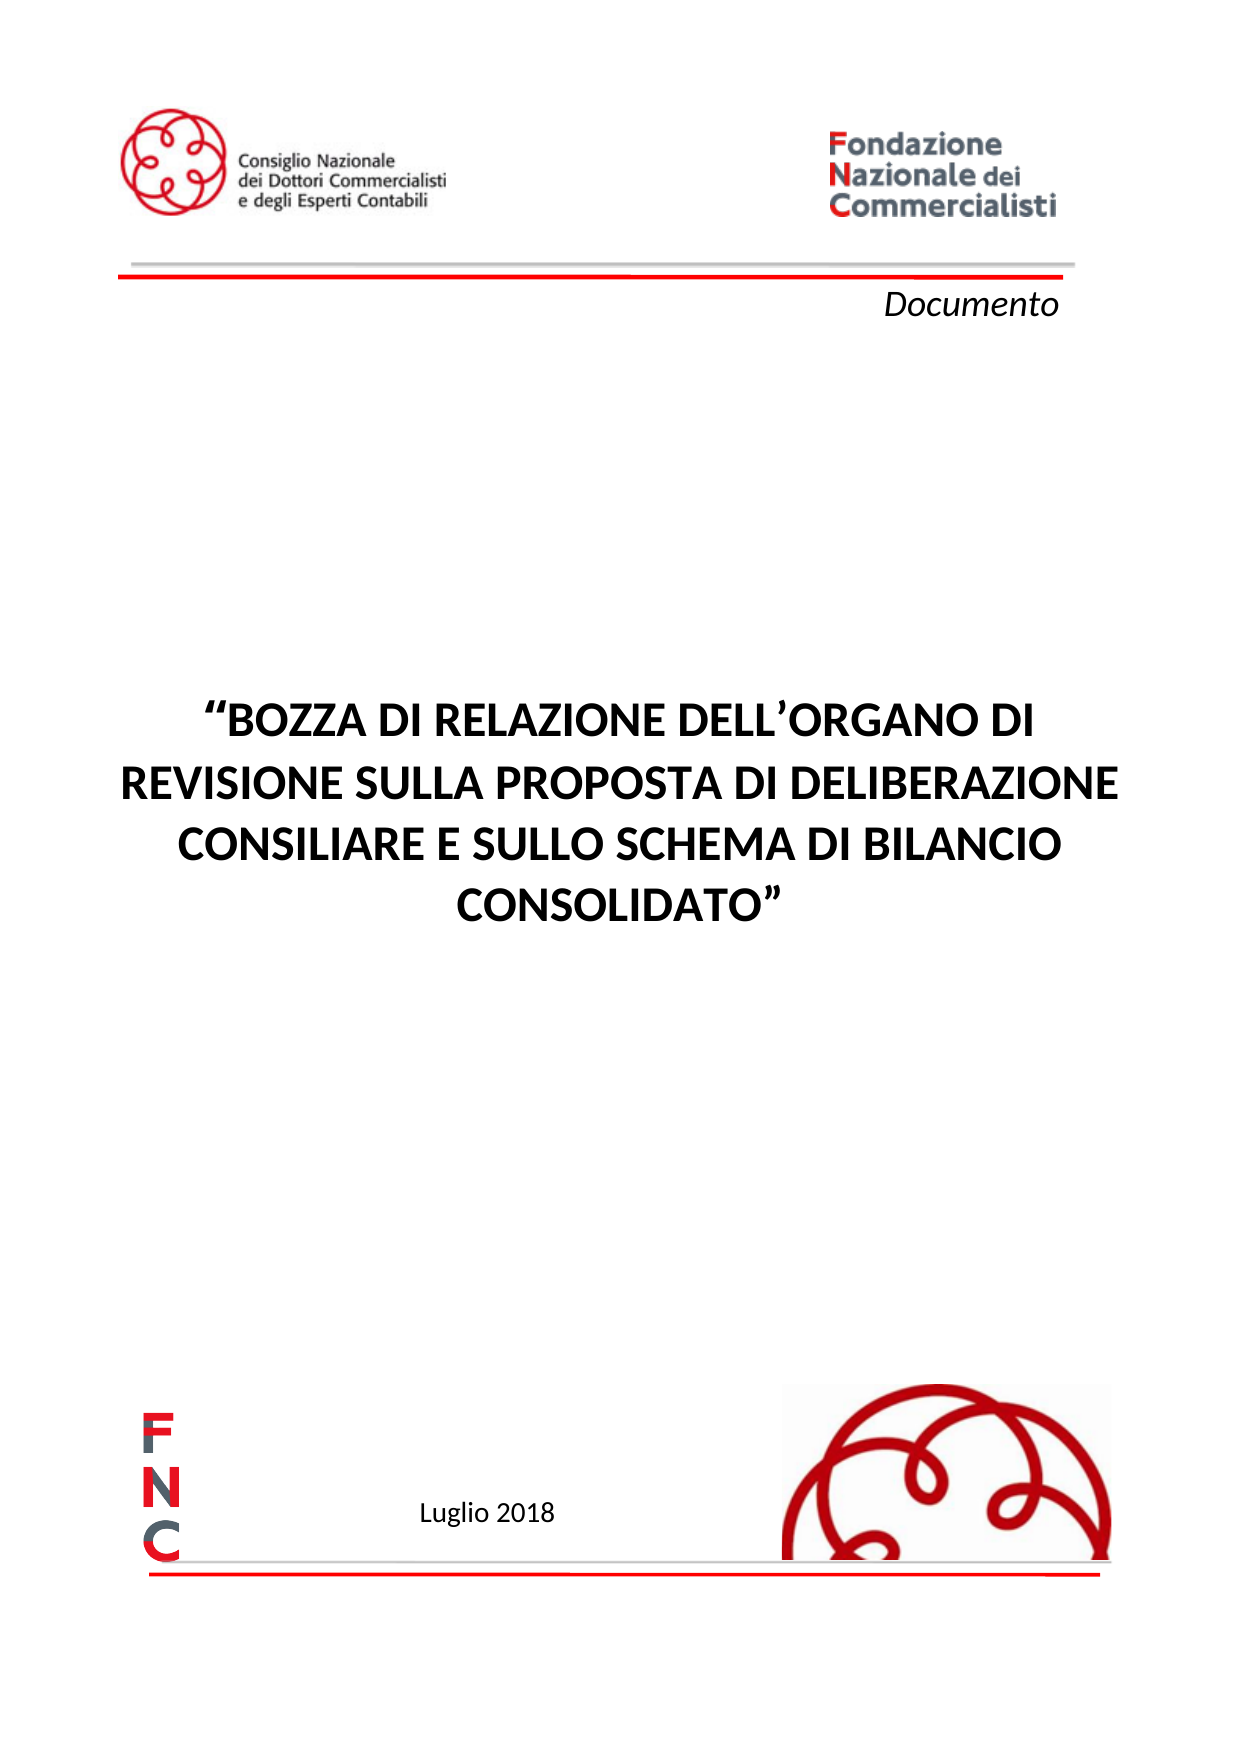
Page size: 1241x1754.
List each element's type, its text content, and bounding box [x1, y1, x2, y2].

picture [781, 1384, 1124, 1560]
picture [830, 131, 1056, 217]
picture [143, 1412, 185, 1564]
text “BOZZA DI RELAZIONE DELL’ORGANO DI REVISIONE SULLA PROPOSTA DI DELIBERAZIONE CONSILIARE E SULLO SCHEMA DI BILANCIO CONSOLIDATO” [118, 683, 1122, 934]
picture [118, 106, 449, 219]
text Luglio 2018 [192, 1494, 783, 1530]
text Documento [118, 280, 1063, 326]
